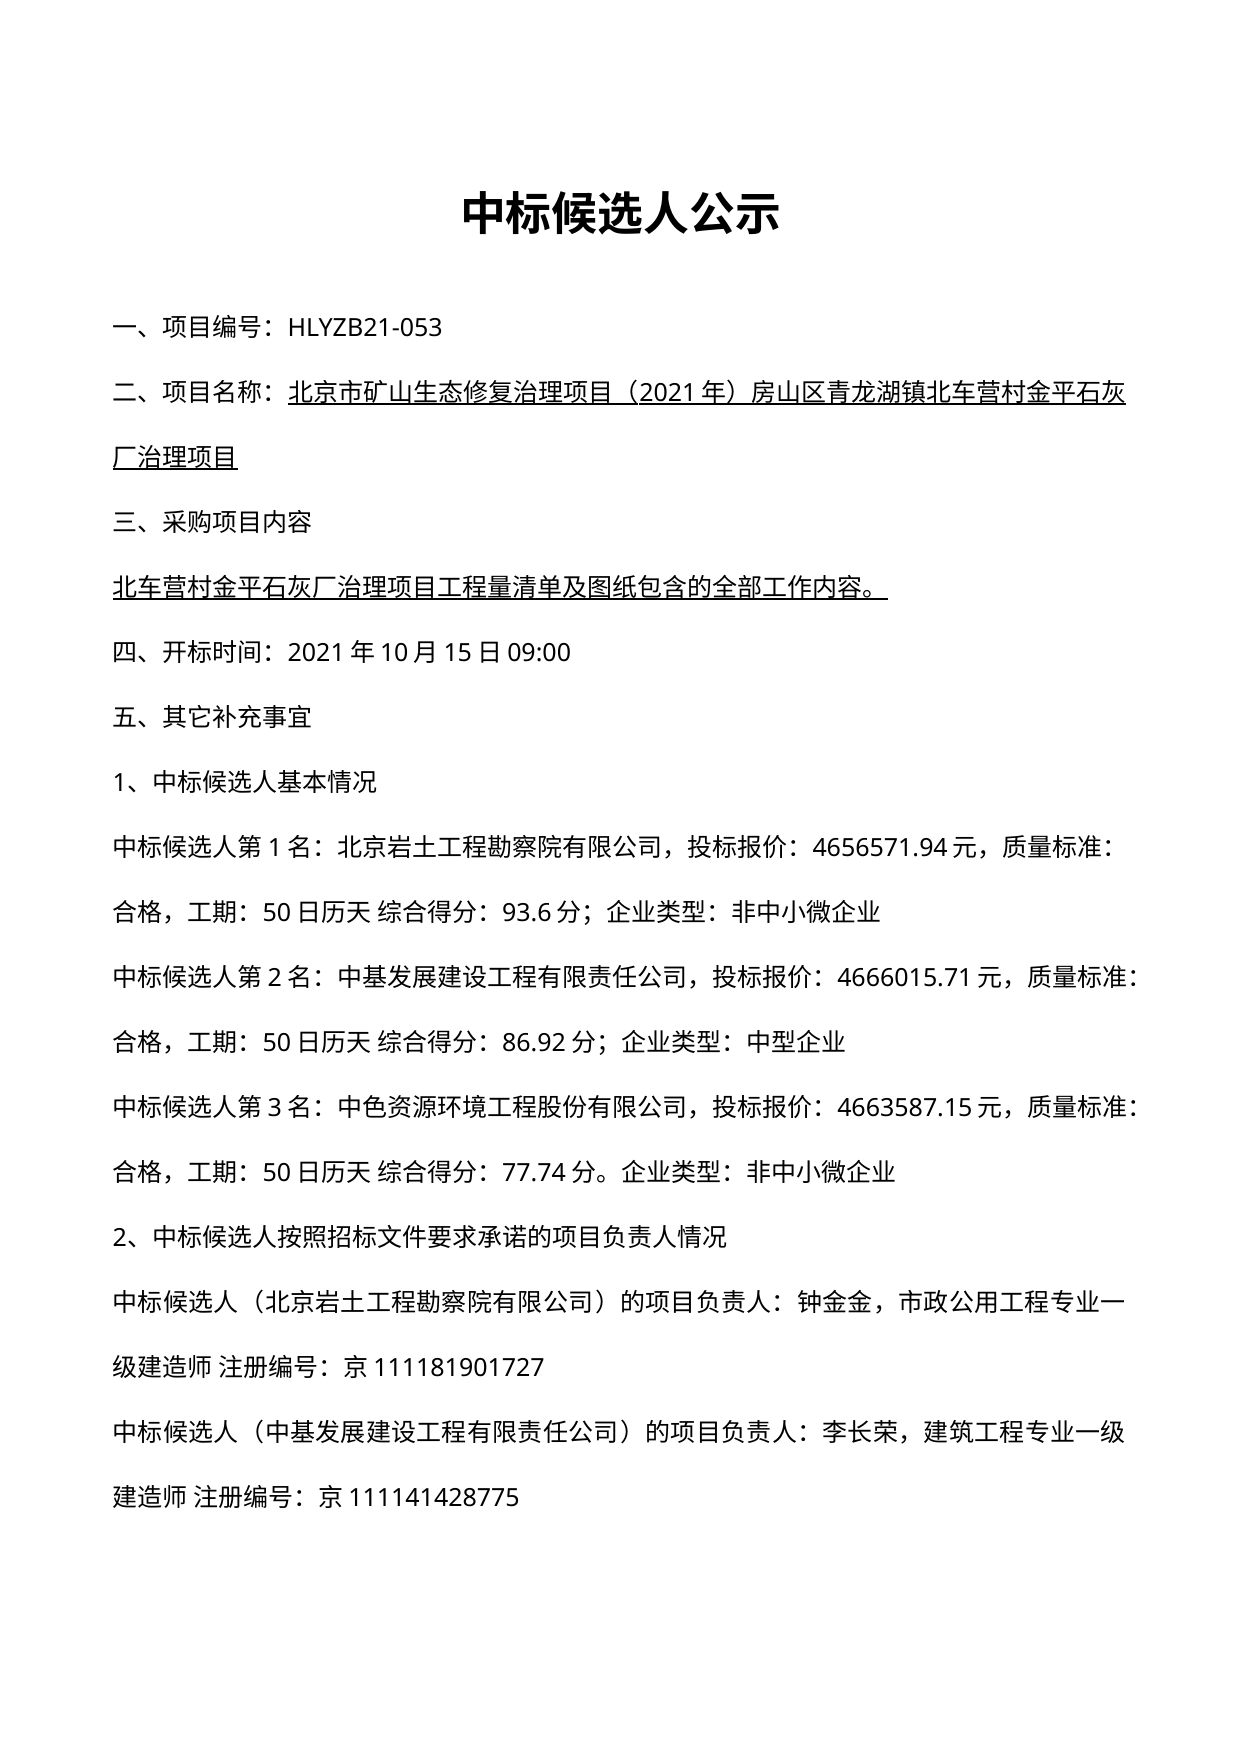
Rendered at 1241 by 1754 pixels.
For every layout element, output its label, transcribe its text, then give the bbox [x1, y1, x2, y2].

text 二、项目名称：北京市矿山生态修复治理项目（2021年）房山区青龙湖镇北车营村金平石灰厂治理项目 [112, 358, 1128, 488]
text 三、采购项目内容 [112, 488, 1128, 553]
text 五、其它补充事宜 [112, 683, 1128, 748]
text 中标候选人第2名：中基发展建设工程有限责任公司，投标报价：4666015.71元，质量标准：合格，工期：50日历天 综合得分：86.92分；企业类型：中型企业 [112, 943, 1128, 1073]
text 中标候选人（北京岩土工程勘察院有限公司）的项目负责人：钟金金，市政公用工程专业一级建造师 注册编号：京111181901727 [112, 1268, 1128, 1398]
text 四、开标时间：2021年10月15日09:00 [112, 618, 1128, 683]
subtitle 中标候选人公示 [112, 162, 1128, 259]
text 中标候选人第3名：中色资源环境工程股份有限公司，投标报价：4663587.15元，质量标准：合格，工期：50日历天 综合得分：77.74分。企业类型：非中小微企业 [112, 1073, 1128, 1203]
text 1、中标候选人基本情况 [112, 748, 1128, 813]
text 2、中标候选人按照招标文件要求承诺的项目负责人情况 [112, 1203, 1128, 1268]
text 中标候选人（中基发展建设工程有限责任公司）的项目负责人：李长荣，建筑工程专业一级建造师 注册编号：京111141428775 [112, 1398, 1128, 1528]
text 一、项目编号：HLYZB21-053 [112, 293, 1128, 358]
text 中标候选人第1名：北京岩土工程勘察院有限公司，投标报价：4656571.94元，质量标准：合格，工期：50日历天 综合得分：93.6分；企业类型：非中小微企业 [112, 813, 1128, 943]
text 北车营村金平石灰厂治理项目工程量清单及图纸包含的全部工作内容。 [112, 553, 1128, 618]
